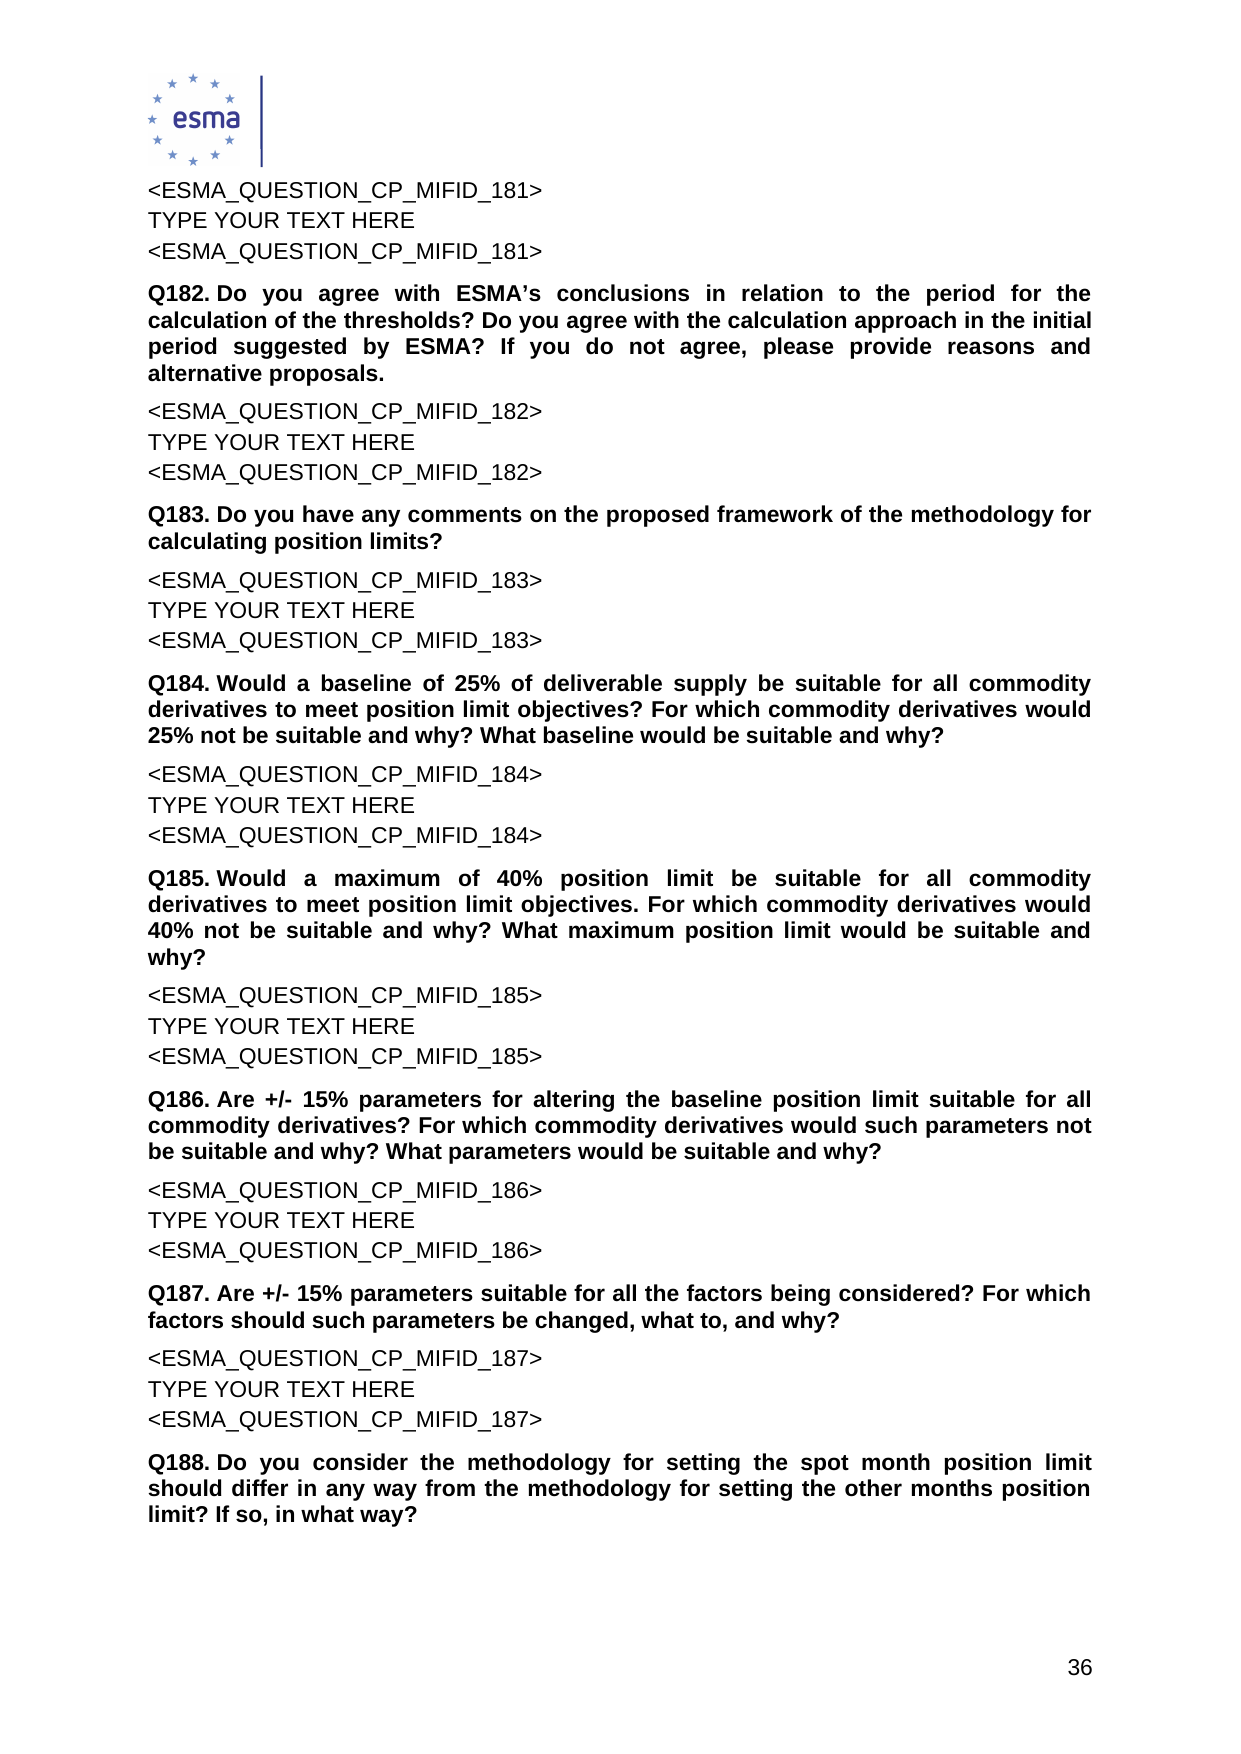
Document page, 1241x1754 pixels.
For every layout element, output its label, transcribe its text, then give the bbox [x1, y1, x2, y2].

text <ESMA_QUESTION_CP_MIFID_185> [148, 1043, 1093, 1069]
text Do you agree with ESMA’s conclusions in relation to the period for the calculation of the thresholds? Do you agree with the calculation approach in the initial period suggested by ESMA? If you do not agree, please provide reasons and alternative proposals. [148, 280, 1093, 386]
text <ESMA_QUESTION_CP_MIFID_187> [148, 1345, 1093, 1372]
text <ESMA_QUESTION_CP_MIFID_181> [148, 177, 1093, 204]
text <ESMA_QUESTION_CP_MIFID_184> [148, 822, 1093, 848]
text <ESMA_QUESTION_CP_MIFID_183> [148, 627, 1093, 653]
text <ESMA_QUESTION_CP_MIFID_181> [148, 238, 1093, 264]
text TYPE YOUR TEXT HERE [148, 207, 1093, 234]
text <ESMA_QUESTION_CP_MIFID_183> [148, 567, 1093, 593]
text TYPE YOUR TEXT HERE [148, 597, 1093, 623]
text <ESMA_QUESTION_CP_MIFID_184> [148, 761, 1093, 788]
text Do you have any comments on the proposed framework of the methodology for calculating position limits? [148, 501, 1093, 554]
text Are +/- 15% parameters for altering the baseline position limit suitable for all commodity derivatives? For which commodity derivatives would such parameters not be suitable and why? What parameters would be suitable and why? [148, 1086, 1093, 1164]
text <ESMA_QUESTION_CP_MIFID_186> [148, 1177, 1093, 1203]
text Would a baseline of 25% of deliverable supply be suitable for all commodity derivatives to meet position limit objectives? For which commodity derivatives would 25% not be suitable and why? What baseline would be suitable and why? [148, 670, 1093, 749]
text <ESMA_QUESTION_CP_MIFID_182> [148, 398, 1093, 425]
text <ESMA_QUESTION_CP_MIFID_182> [148, 459, 1093, 485]
text TYPE YOUR TEXT HERE [148, 792, 1093, 818]
text TYPE YOUR TEXT HERE [148, 1013, 1093, 1039]
text TYPE YOUR TEXT HERE [148, 428, 1093, 455]
text Are +/- 15% parameters suitable for all the factors being considered? For which factors should such parameters be changed, what to, and why? [148, 1280, 1093, 1333]
text Do you consider the methodology for setting the spot month position limit should differ in any way from the methodology for setting the other months position limit? If so, in what way? [148, 1448, 1093, 1528]
text TYPE YOUR TEXT HERE [148, 1207, 1093, 1234]
text <ESMA_QUESTION_CP_MIFID_186> [148, 1237, 1093, 1264]
text <ESMA_QUESTION_CP_MIFID_187> [148, 1406, 1093, 1432]
picture [147, 73, 240, 166]
text Would a maximum of 40% position limit be suitable for all commodity derivatives to meet position limit objectives. For which commodity derivatives would 40% not be suitable and why? What maximum position limit would be suitable and why? [148, 864, 1093, 970]
text TYPE YOUR TEXT HERE [148, 1376, 1093, 1402]
text <ESMA_QUESTION_CP_MIFID_185> [148, 982, 1093, 1009]
